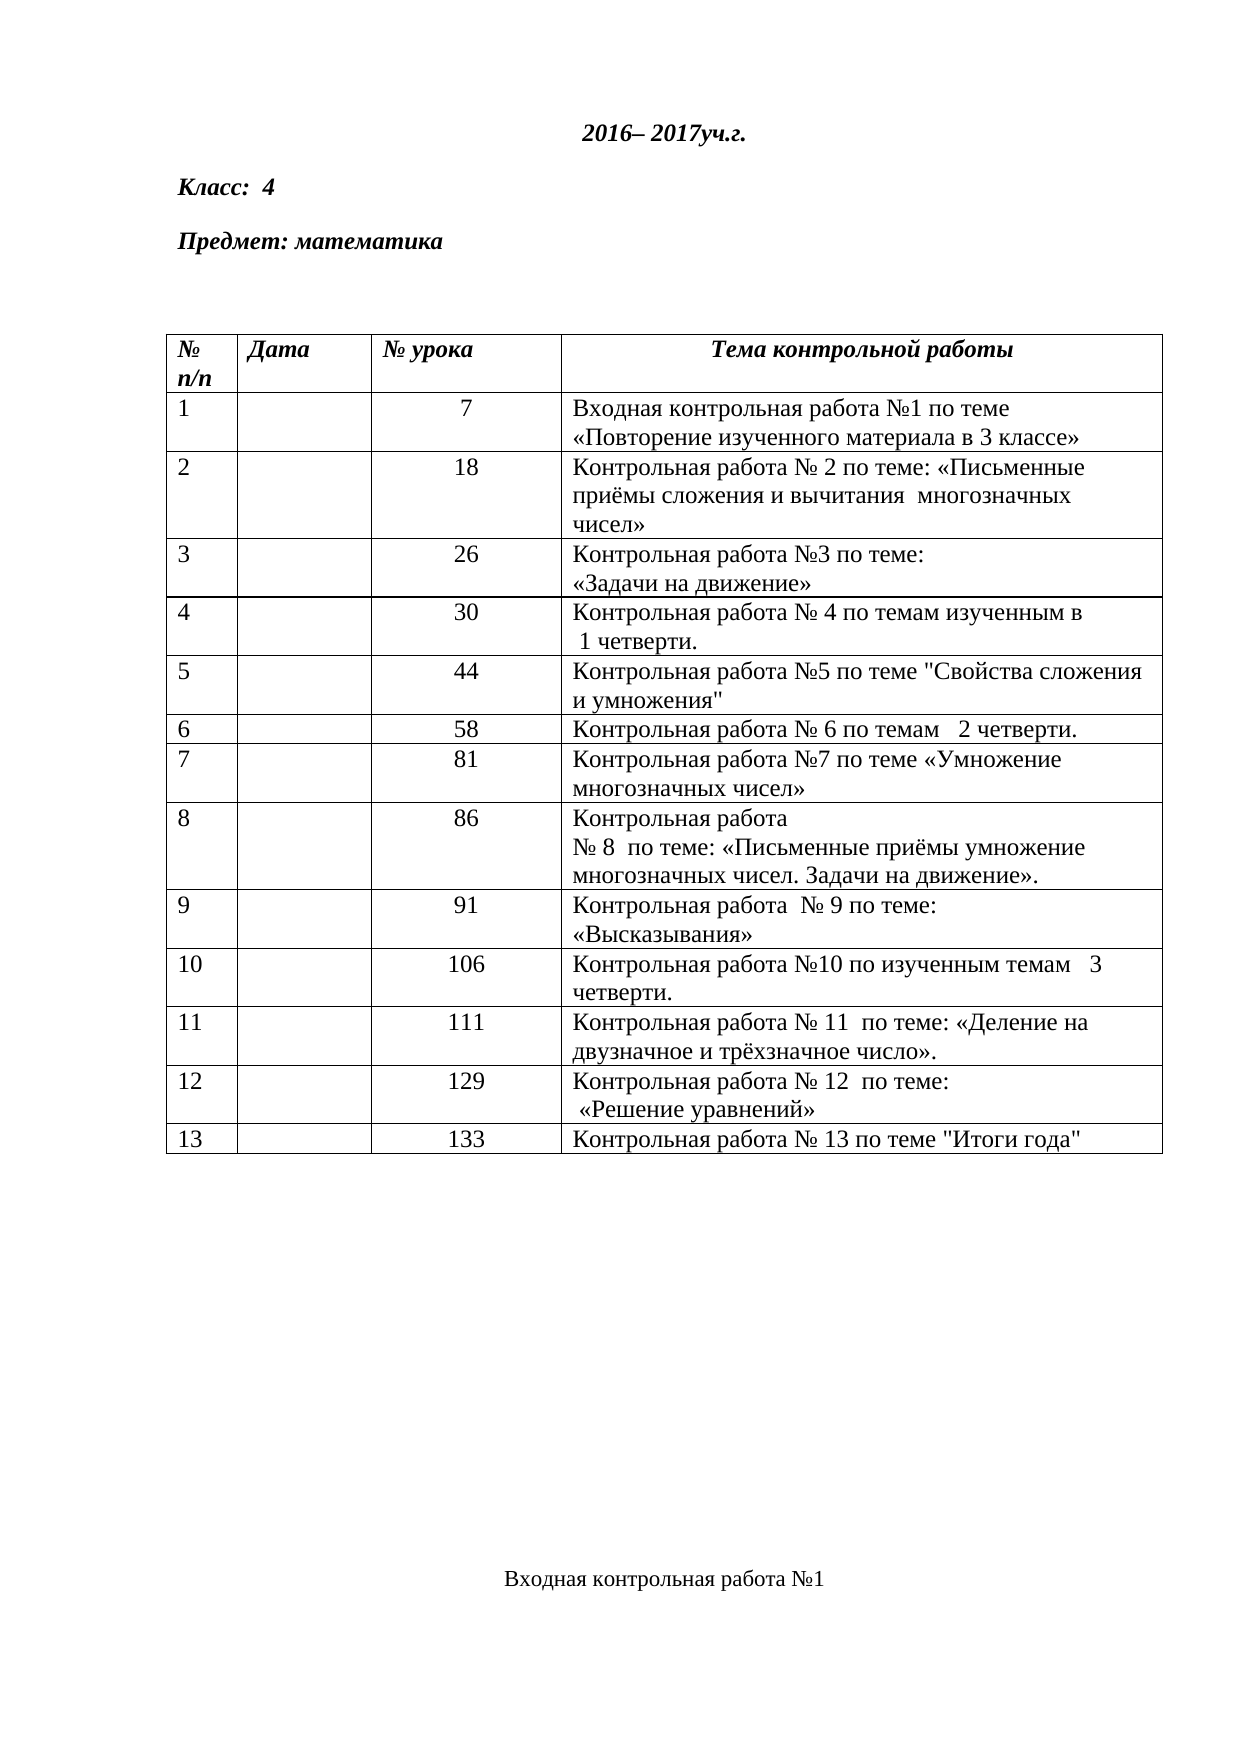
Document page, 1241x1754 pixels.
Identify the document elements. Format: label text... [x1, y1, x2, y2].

text Входная контрольная работа №1 [177, 1565, 1152, 1592]
table_cell 7 [167, 744, 237, 802]
table_cell Контрольная работа № 4 по темам изученным в 1 четверти. [562, 598, 1162, 655]
table_cell 6 [167, 715, 237, 743]
table_cell 44 [372, 656, 561, 713]
table_cell Контрольная работа № 2 по теме: «Письменные приёмы сложения и вычитания многозначных чисел» [562, 452, 1162, 538]
text 2016– 2017уч.г. [177, 118, 1152, 147]
table_cell [238, 1007, 371, 1065]
table_cell [238, 744, 371, 802]
table_cell [238, 539, 371, 596]
table_cell 4 [167, 598, 237, 655]
table_cell 3 [167, 539, 237, 596]
table_cell [238, 803, 371, 889]
table_cell 5 [167, 656, 237, 713]
table_cell [238, 949, 371, 1006]
table_cell [238, 1066, 371, 1123]
table_cell Контрольная работа №10 по изученным темам 3 четверти. [562, 949, 1162, 1006]
table_cell Контрольная работа № 13 по теме "Итоги года" [562, 1124, 1162, 1153]
table_cell 58 [372, 715, 561, 743]
table_cell [238, 393, 371, 451]
table_cell 7 [372, 393, 561, 451]
table_cell Контрольная работа № 6 по темам 2 четверти. [562, 715, 1162, 743]
table_cell [238, 890, 371, 948]
table_cell 1 [167, 393, 237, 451]
table_cell 18 [372, 452, 561, 538]
table_cell 2 [167, 452, 237, 538]
table_cell [238, 598, 371, 655]
text Предмет: математика [177, 226, 1152, 254]
table_cell 81 [372, 744, 561, 802]
table_cell [238, 1124, 371, 1153]
table_cell Контрольная работа № 8 по теме: «Письменные приёмы умножение многозначных чисел. Задачи на движение». [562, 803, 1162, 889]
table_cell Контрольная работа №3 по теме: «Задачи на движение» [562, 539, 1162, 596]
table_header № п/п [167, 335, 237, 392]
table_cell 129 [372, 1066, 561, 1123]
table_cell Контрольная работа № 11 по теме: «Деление на двузначное и трёхзначное число». [562, 1007, 1162, 1065]
table_cell [238, 715, 371, 743]
table_header Тема контрольной работы [562, 335, 1162, 392]
table_cell [238, 452, 371, 538]
table_cell 13 [167, 1124, 237, 1153]
table_cell 26 [372, 539, 561, 596]
table_cell 106 [372, 949, 561, 1006]
table_cell Контрольная работа №7 по теме «Умножение многозначных чисел» [562, 744, 1162, 802]
table_cell Контрольная работа № 12 по теме: «Решение уравнений» [562, 1066, 1162, 1123]
table_cell 9 [167, 890, 237, 948]
table_cell 91 [372, 890, 561, 948]
table_cell 111 [372, 1007, 561, 1065]
table_header Дата [238, 335, 371, 392]
table_cell Входная контрольная работа №1 по теме «Повторение изученного материала в 3 классе» [562, 393, 1162, 451]
table_cell 11 [167, 1007, 237, 1065]
table_cell 86 [372, 803, 561, 889]
table_cell 10 [167, 949, 237, 1006]
table_cell 8 [167, 803, 237, 889]
table_cell 30 [372, 598, 561, 655]
table_cell 12 [167, 1066, 237, 1123]
table_cell Контрольная работа № 9 по теме: «Высказывания» [562, 890, 1162, 948]
table_cell Контрольная работа №5 по теме "Свойства сложения и умножения" [562, 656, 1162, 713]
table_cell 133 [372, 1124, 561, 1153]
table_header № урока [372, 335, 561, 392]
text Класс: 4 [177, 172, 1152, 201]
table_cell [238, 656, 371, 713]
